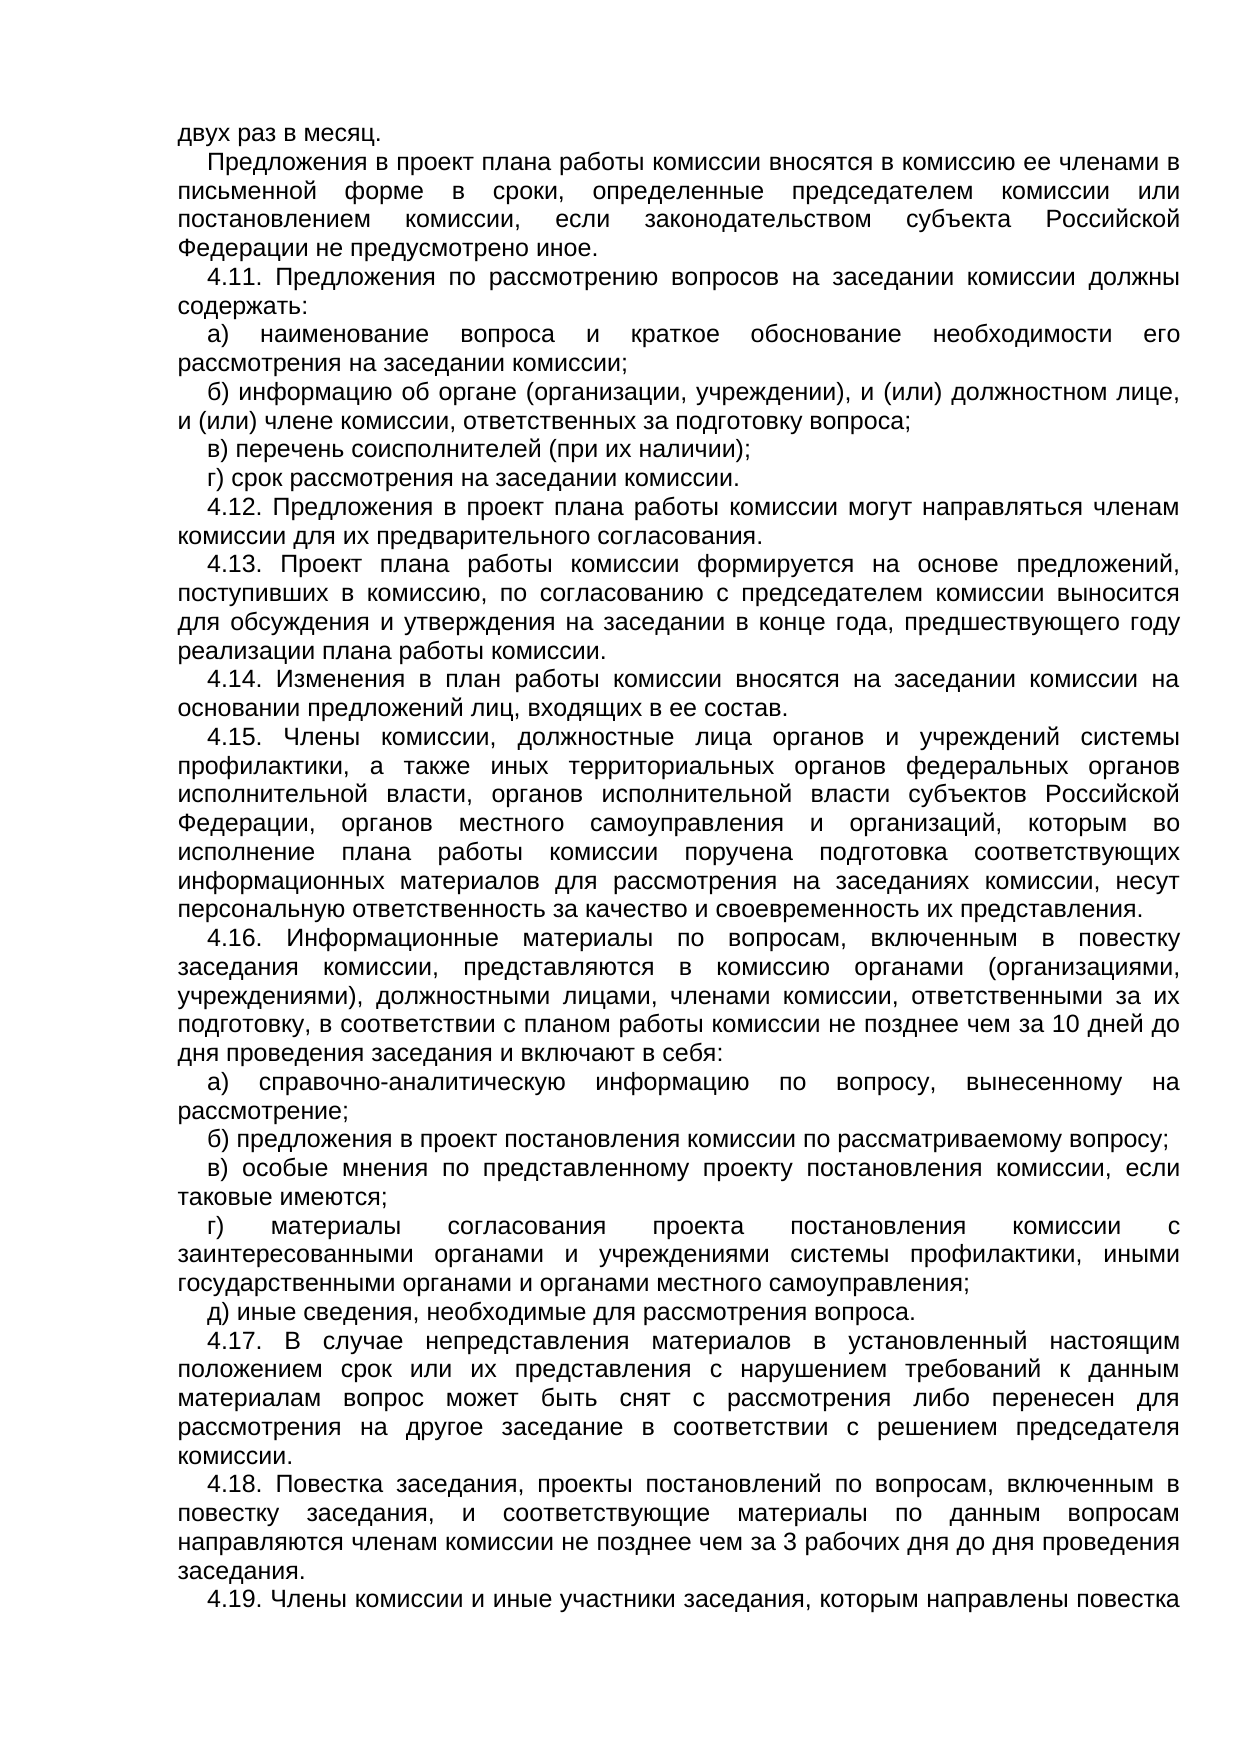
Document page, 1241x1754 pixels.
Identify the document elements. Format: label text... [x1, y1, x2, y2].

text б) информацию об органе (организации, учреждении), и (или) должностном лице, и (или) члене комиссии, ответственных за подготовку вопроса; [177, 377, 1181, 434]
text Предложения в проект плана работы комиссии вносятся в комиссию ее членами в письменной форме в сроки, определенные председателем комиссии или постановлением комиссии, если законодательством субъекта Российской Федерации не предусмотрено иное. [177, 147, 1181, 262]
text 4.11. Предложения по рассмотрению вопросов на заседании комиссии должны содержать: [177, 262, 1181, 319]
text 4.14. Изменения в план работы комиссии вносятся на заседании комиссии на основании предложений лиц, входящих в ее состав. [177, 664, 1181, 722]
text а) справочно-аналитическую информацию по вопросу, вынесенному на рассмотрение; [177, 1067, 1181, 1124]
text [177, 1584, 1181, 1613]
text 4.16. Информационные материалы по вопросам, включенным в повестку заседания комиссии, представляются в комиссию органами (организациями, учреждениями), должностными лицами, членами комиссии, ответственными за их подготовку, в соответствии с планом работы комиссии не позднее чем за 10 дней до дня проведения заседания и включают в себя: [177, 923, 1181, 1067]
text в) особые мнения по представленному проекту постановления комиссии, если таковые имеются; [177, 1153, 1181, 1211]
text г) материалы согласования проекта постановления комиссии с заинтересованными органами и учреждениями системы профилактики, иными государственными органами и органами местного самоуправления; [177, 1211, 1181, 1297]
text 4.17. В случае непредставления материалов в установленный настоящим положением срок или их представления с нарушением требований к данным материалам вопрос может быть снят с рассмотрения либо перенесен для рассмотрения на другое заседание в соответствии с решением председателя комиссии. [177, 1326, 1181, 1469]
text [177, 118, 1181, 147]
text в) перечень соисполнителей (при их наличии); [177, 434, 1181, 463]
text 4.18. Повестка заседания, проекты постановлений по вопросам, включенным в повестку заседания, и соответствующие материалы по данным вопросам направляются членам комиссии не позднее чем за 3 рабочих дня до дня проведения заседания. [177, 1469, 1181, 1584]
text 4.15. Члены комиссии, должностные лица органов и учреждений системы профилактики, а также иных территориальных органов федеральных органов исполнительной власти, органов исполнительной власти субъектов Российской Федерации, органов местного самоуправления и организаций, которым во исполнение плана работы комиссии поручена подготовка соответствующих информационных материалов для рассмотрения на заседаниях комиссии, несут персональную ответственность за качество и своевременность их представления. [177, 722, 1181, 923]
text 4.13. Проект плана работы комиссии формируется на основе предложений, поступивших в комиссию, по согласованию с председателем комиссии выносится для обсуждения и утверждения на заседании в конце года, предшествующего году реализации плана работы комиссии. [177, 549, 1181, 664]
text г) срок рассмотрения на заседании комиссии. [177, 463, 1181, 492]
text 4.12. Предложения в проект плана работы комиссии могут направляться членам комиссии для их предварительного согласования. [177, 492, 1181, 549]
text б) предложения в проект постановления комиссии по рассматриваемому вопросу; [177, 1124, 1181, 1153]
text д) иные сведения, необходимые для рассмотрения вопроса. [177, 1297, 1181, 1326]
text а) наименование вопроса и краткое обоснование необходимости его рассмотрения на заседании комиссии; [177, 319, 1181, 377]
